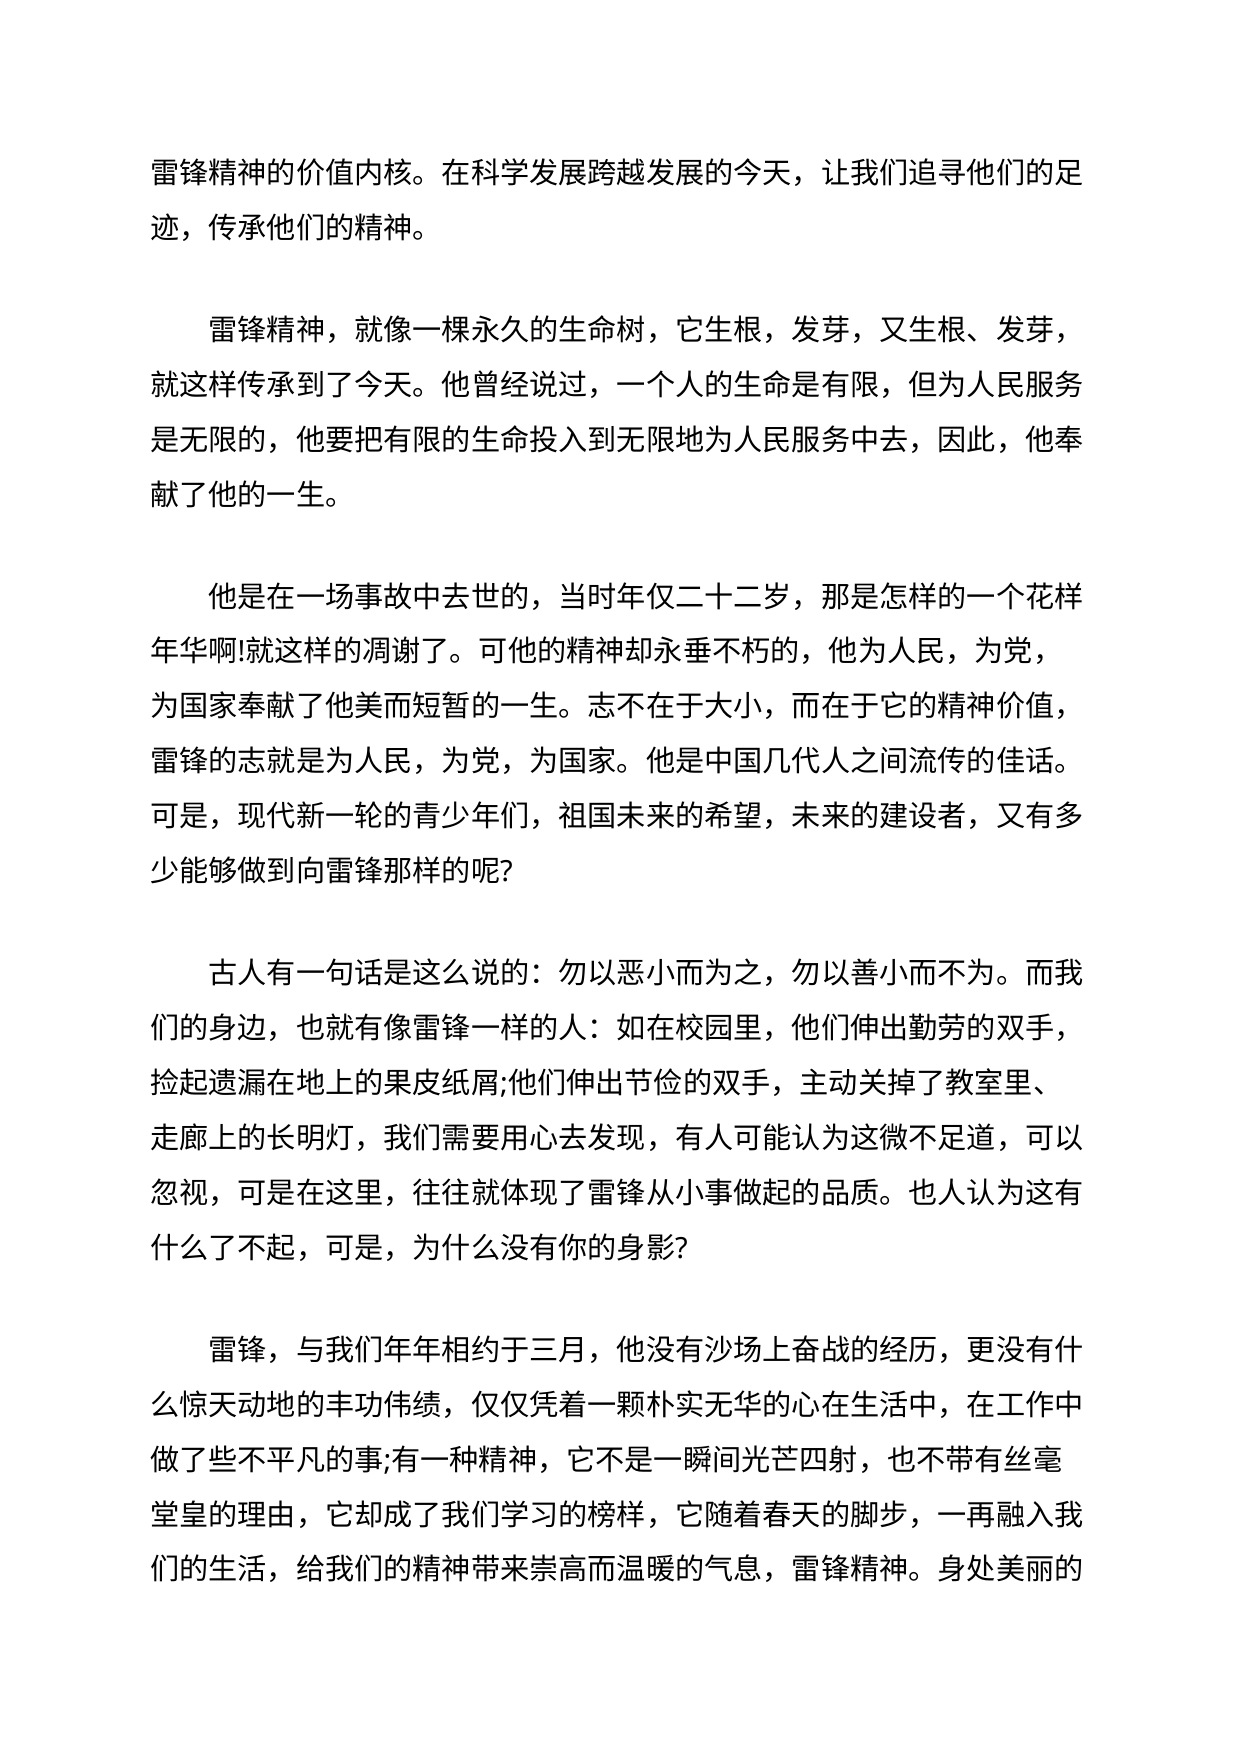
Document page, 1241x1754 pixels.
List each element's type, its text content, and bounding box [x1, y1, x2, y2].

text 雷锋精神，就像一棵永久的生命树，它生根，发芽，又生根、发芽，就这样传承到了今天。他曾经说过，一个人的生命是有限，但为人民服务是无限的，他要把有限的生命投入到无限地为人民服务中去，因此，他奉献了他的一生。 [150, 307, 1090, 514]
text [150, 150, 1090, 247]
text 古人有一句话是这么说的：勿以恶小而为之，勿以善小而不为。而我们的身边，也就有像雷锋一样的人：如在校园里，他们伸出勤劳的双手，捡起遗漏在地上的果皮纸屑;他们伸出节俭的双手，主动关掉了教室里、走廊上的长明灯，我们需要用心去发现，有人可能认为这微不足道，可以忽视，可是在这里，往往就体现了雷锋从小事做起的品质。也人认为这有什么了不起，可是，为什么没有你的身影? [150, 950, 1090, 1267]
text 他是在一场事故中去世的，当时年仅二十二岁，那是怎样的一个花样年华啊!就这样的凋谢了。可他的精神却永垂不朽的，他为人民，为党，为国家奉献了他美而短暂的一生。志不在于大小，而在于它的精神价值，雷锋的志就是为人民，为党，为国家。他是中国几代人之间流传的佳话。可是，现代新一轮的青少年们，祖国未来的希望，未来的建设者，又有多少能够做到向雷锋那样的呢? [150, 573, 1090, 890]
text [150, 1326, 1090, 1588]
